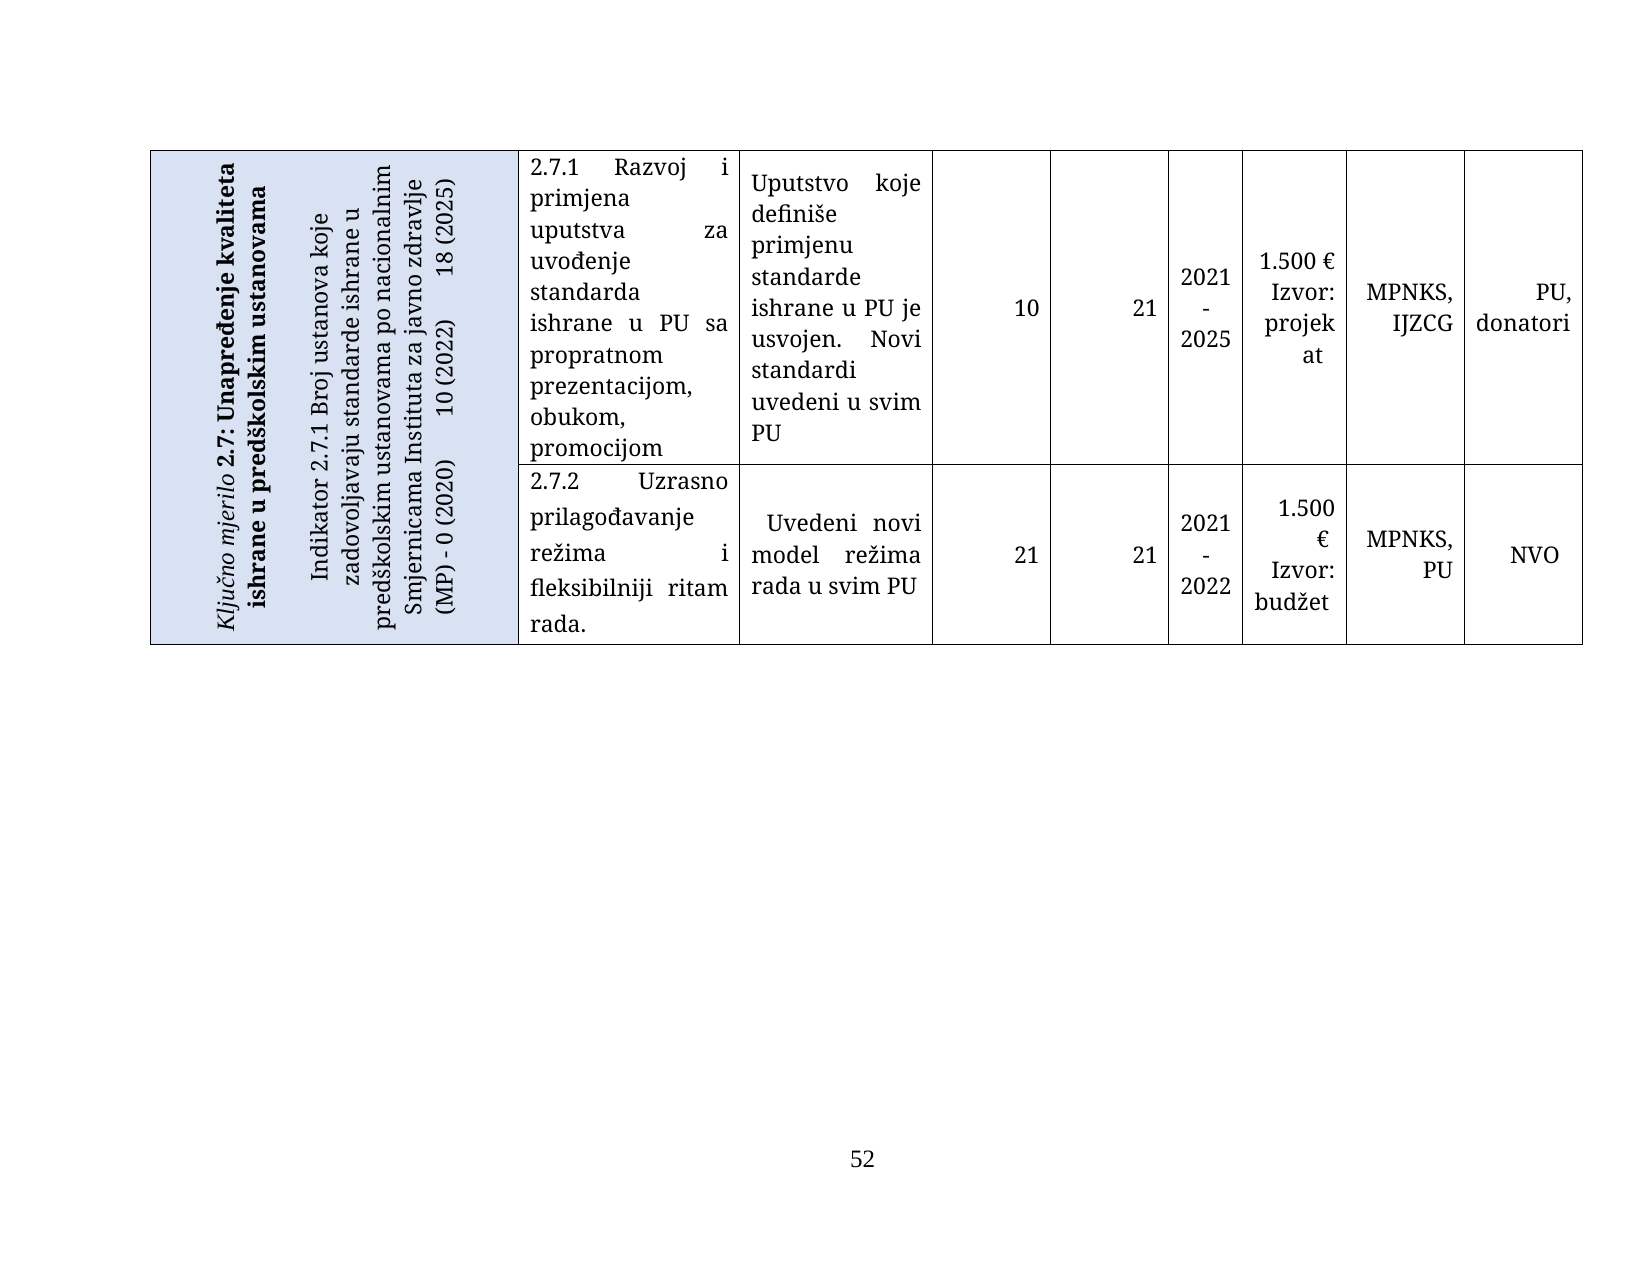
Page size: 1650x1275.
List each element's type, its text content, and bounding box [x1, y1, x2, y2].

table_cell 1.500 € Izvor: projekat [1243, 151, 1346, 463]
table_cell 10 [933, 151, 1050, 463]
table_cell MPNKS, PU [1347, 465, 1464, 644]
table_cell Uvedeni novi model režima rada u svim PU [740, 465, 932, 644]
table_cell 2.7.2 Uzrasno prilagođavanje režima i fleksibilniji ritam rada. [519, 465, 739, 644]
table_cell PU, donatori [1465, 151, 1582, 463]
table_cell 2.7.1 Razvoj i primjena uputstva za uvođenje standarda ishrane u PU sa propratnom prezentacijom, obukom, promocijom [519, 151, 739, 463]
table_cell MPNKS, IJZCG [1347, 151, 1464, 463]
table_cell 1.500 € Izvor: budžet [1243, 465, 1346, 644]
table_cell 2021 - 2025 [1169, 151, 1242, 463]
table_cell NVO [1465, 465, 1582, 644]
table_cell 21 [1051, 151, 1168, 463]
table_cell 21 [933, 465, 1050, 644]
table_cell 21 [1051, 465, 1168, 644]
table_cell Uputstvo koje definiše primjenu standarde ishrane u PU je usvojen. Novi standardi uvedeni u svim PU [740, 151, 932, 463]
table_cell 2021-2022 [1169, 465, 1242, 644]
table_cell Ključno mjerilo 2.7: Unapređenje kvaliteta ishrane u predškolskim ustanovama Indikator 2.7.1 Broj ustanova koje zadovoljavaju standarde ishrane u predškolskim ustanovama po nacionalnim Smjernicama Instituta za javno zdravlje (MP) - 0 (2020) 10 (2022) 18 (2025) [151, 151, 518, 644]
